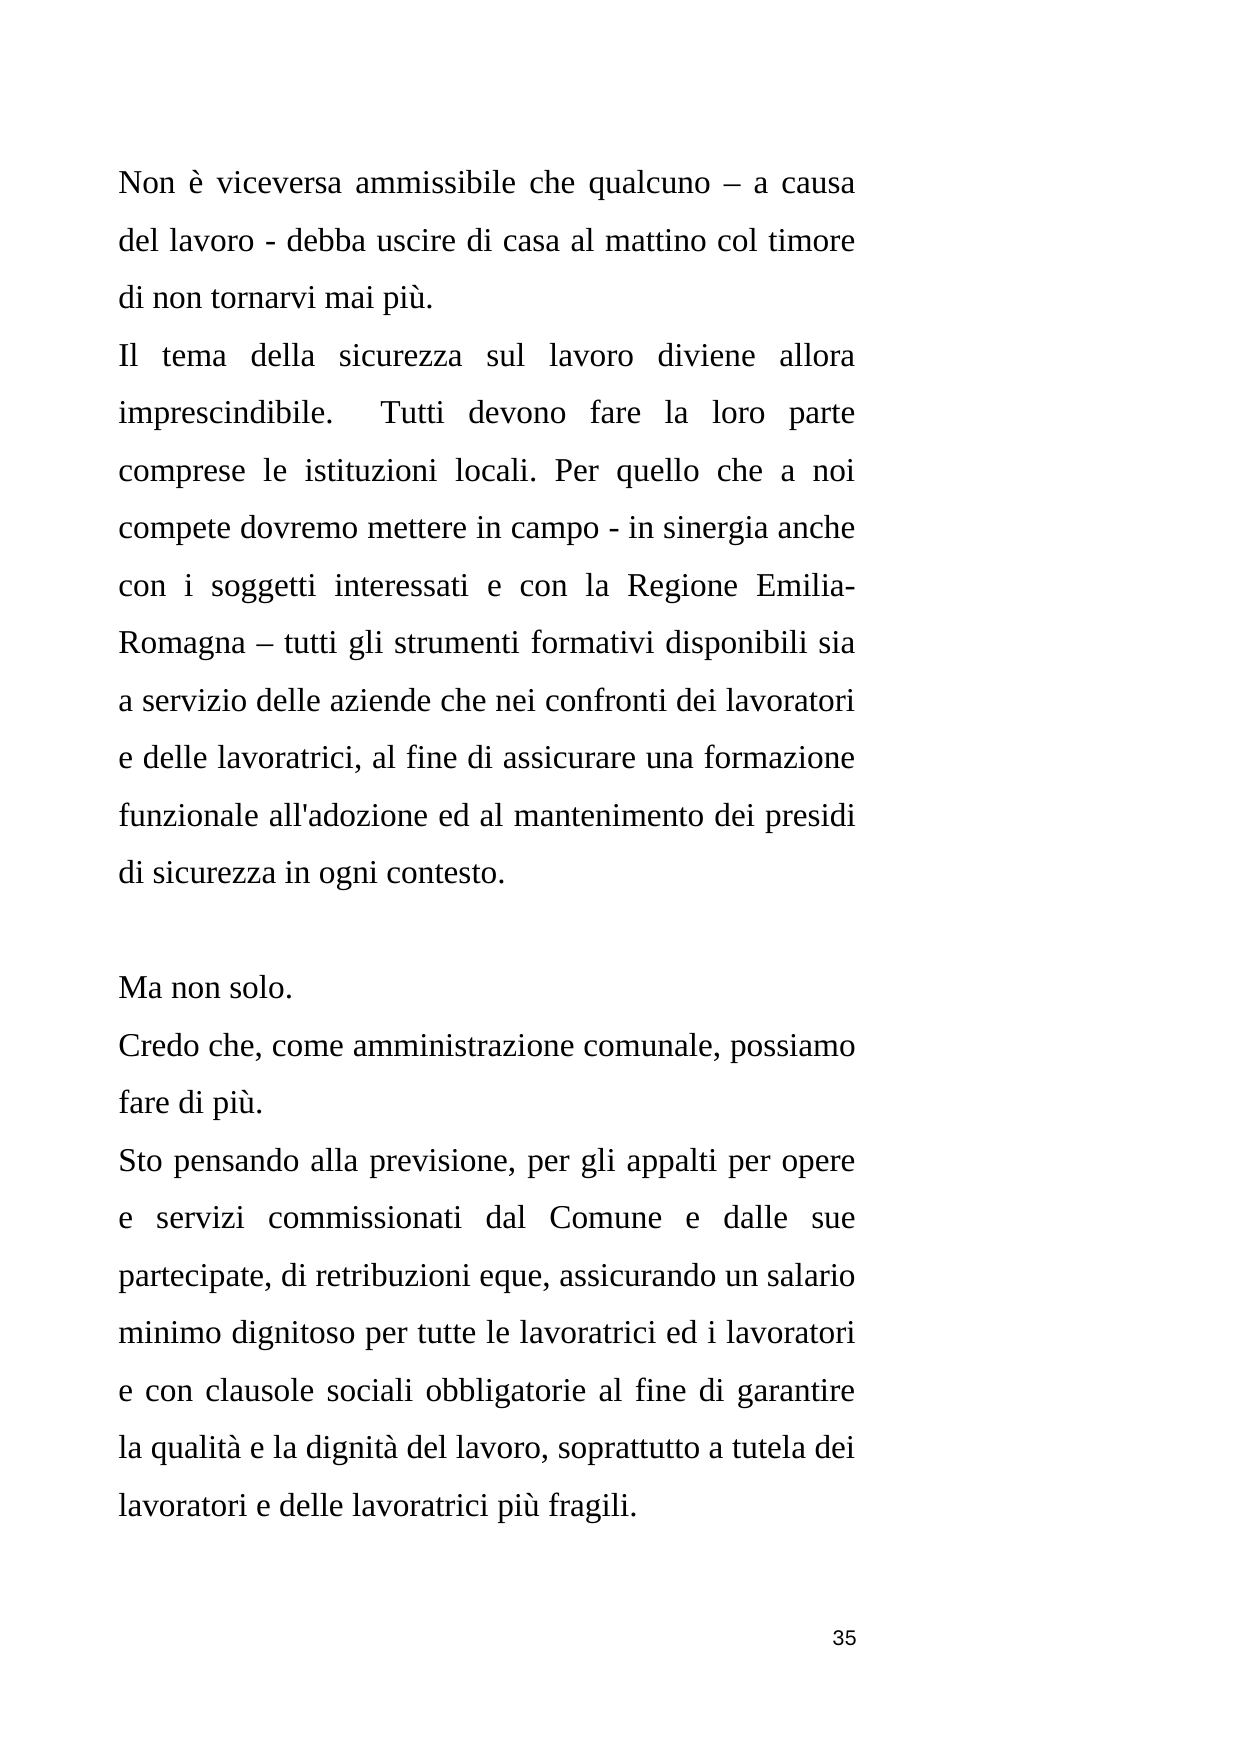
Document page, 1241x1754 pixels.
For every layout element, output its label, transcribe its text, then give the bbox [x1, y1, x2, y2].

text Sto pensando alla previsione, per gli appalti per opere e servizi commissionati dal Comune e dalle sue partecipate, di retribuzioni eque, assicurando un salario minimo dignitoso per tutte le lavoratrici ed i lavoratori e con clausole sociali obbligatorie al fine di garantire la qualità e la dignità del lavoro, soprattutto a tutela dei lavoratori e delle lavoratrici più fragili. [118, 1140, 856, 1523]
text Ma non solo. [118, 967, 856, 1006]
text Credo che, come amministrazione comunale, possiamo fare di più. [118, 1025, 856, 1121]
text Il tema della sicurezza sul lavoro diviene allora imprescindibile. Tutti devono fare la loro parte comprese le istituzioni locali. Per quello che a noi compete dovremo mettere in campo - in sinergia anche con i soggetti interessati e con la Regione Emilia-Romagna – tutti gli strumenti formativi disponibili sia a servizio delle aziende che nei confronti dei lavoratori e delle lavoratrici, al fine di assicurare una formazione funzionale all'adozione ed al mantenimento dei presidi di sicurezza in ogni contesto. [118, 335, 856, 891]
text Non è viceversa ammissibile che qualcuno – a causa del lavoro - debba uscire di casa al mattino col timore di non tornarvi mai più. [118, 162, 856, 316]
